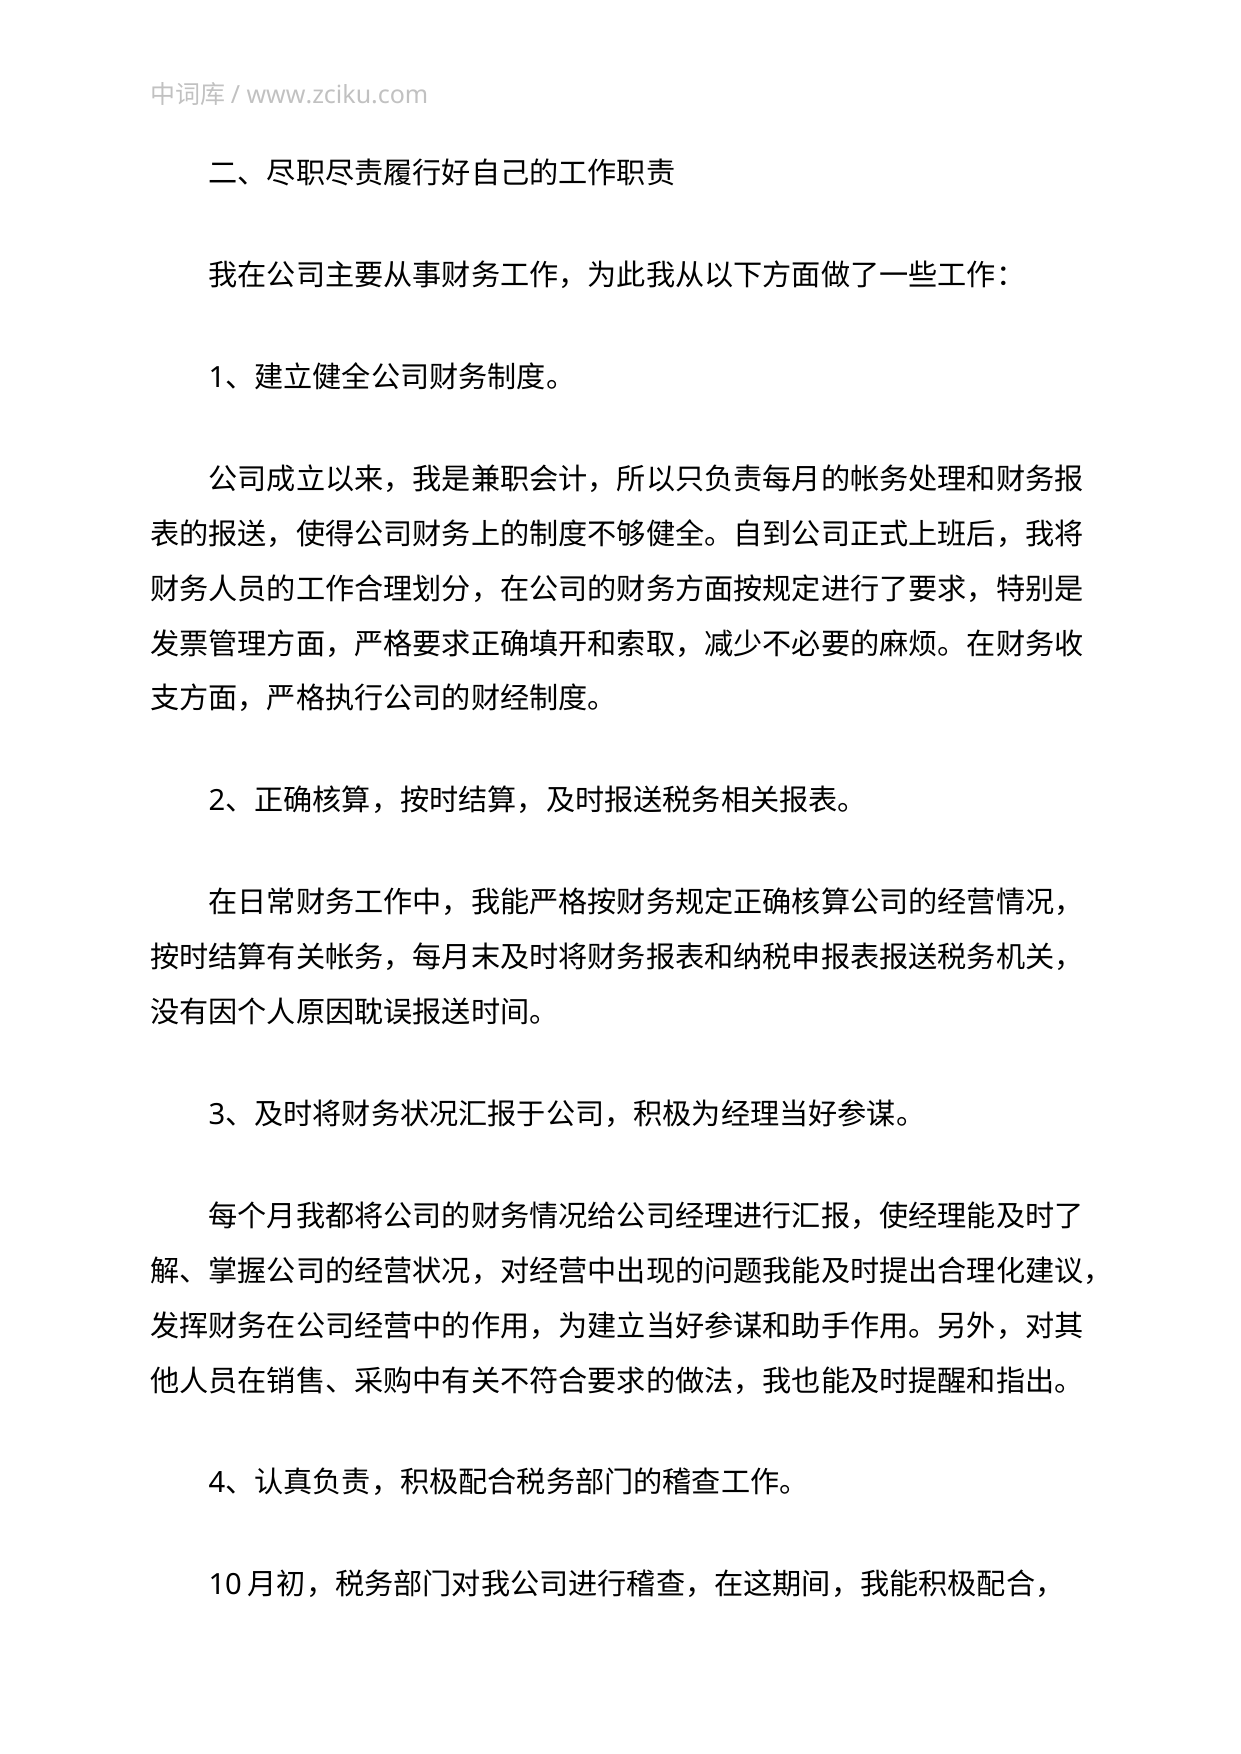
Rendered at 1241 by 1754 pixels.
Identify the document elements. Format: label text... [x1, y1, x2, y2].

text 2、正确核算，按时结算，及时报送税务相关报表。 [150, 777, 1090, 819]
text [150, 1561, 1090, 1603]
text 公司成立以来，我是兼职会计，所以只负责每月的帐务处理和财务报表的报送，使得公司财务上的制度不够健全。自到公司正式上班后，我将财务人员的工作合理划分，在公司的财务方面按规定进行了要求，特别是发票管理方面，严格要求正确填开和索取，减少不必要的麻烦。在财务收支方面，严格执行公司的财经制度。 [150, 456, 1090, 717]
text 4、认真负责，积极配合税务部门的稽查工作。 [150, 1459, 1090, 1501]
text 1、建立健全公司财务制度。 [150, 353, 1090, 396]
text 在日常财务工作中，我能严格按财务规定正确核算公司的经营情况，按时结算有关帐务，每月末及时将财务报表和纳税申报表报送税务机关，没有因个人原因耽误报送时间。 [150, 879, 1090, 1031]
text 二、尽职尽责履行好自己的工作职责 [150, 150, 1090, 192]
text 每个月我都将公司的财务情况给公司经理进行汇报，使经理能及时了解、掌握公司的经营状况，对经营中出现的问题我能及时提出合理化建议，发挥财务在公司经营中的作用，为建立当好参谋和助手作用。另外，对其他人员在销售、采购中有关不符合要求的做法，我也能及时提醒和指出。 [150, 1192, 1090, 1399]
text 我在公司主要从事财务工作，为此我从以下方面做了一些工作： [150, 252, 1090, 294]
text 3、及时将财务状况汇报于公司，积极为经理当好参谋。 [150, 1090, 1090, 1133]
